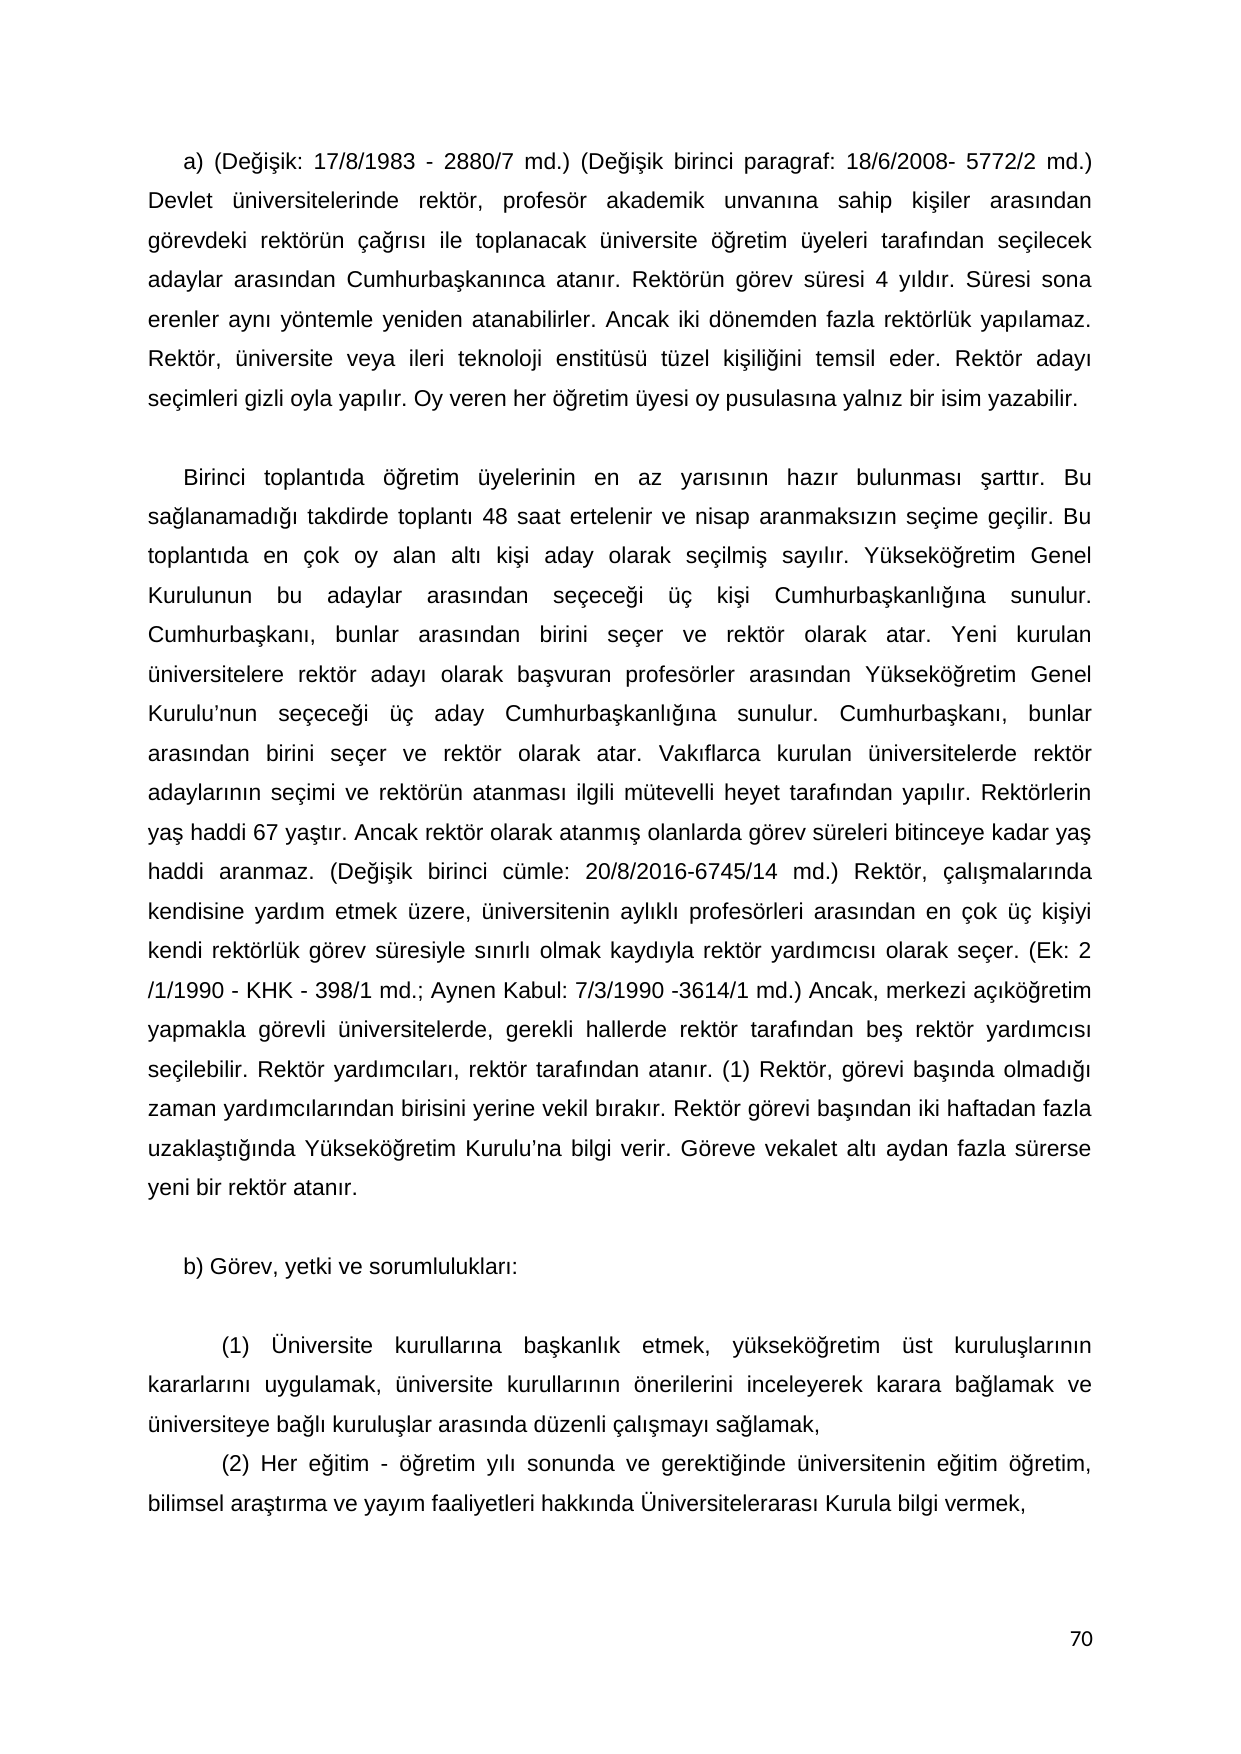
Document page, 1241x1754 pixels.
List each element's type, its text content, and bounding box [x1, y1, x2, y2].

text Birinci toplantıda öğretim üyelerinin en az yarısının hazır bulunması şarttır. Bu sağlanamadığı takdirde toplantı 48 saat ertelenir ve nisap aranmaksızın seçime geçilir. Bu toplantıda en çok oy alan altı kişi aday olarak seçilmiş sayılır. Yükseköğretim Genel Kurulunun bu adaylar arasından seçeceği üç kişi Cumhurbaşkanlığına sunulur. Cumhurbaşkanı, bunlar arasından birini seçer ve rektör olarak atar. Yeni kurulan üniversitelere rektör adayı olarak başvuran profesörler arasından Yükseköğretim Genel Kurulu’nun seçeceği üç aday Cumhurbaşkanlığına sunulur. Cumhurbaşkanı, bunlar arasından birini seçer ve rektör olarak atar. Vakıflarca kurulan üniversitelerde rektör adaylarının seçimi ve rektörün atanması ilgili mütevelli heyet tarafından yapılır. Rektörlerin yaş haddi 67 yaştır. Ancak rektör olarak atanmış olanlarda görev süreleri bitinceye kadar yaş haddi aranmaz. (Değişik birinci cümle: 20/8/2016-6745/14 md.) Rektör, çalışmalarında kendisine yardım etmek üzere, üniversitenin aylıklı profesörleri arasından en çok üç kişiyi kendi rektörlük görev süresiyle sınırlı olmak kaydıyla rektör yardımcısı olarak seçer. (Ek: 2 /1/1990 - KHK - 398/1 md.; Aynen Kabul: 7/3/1990 -3614/1 md.) Ancak, merkezi açıköğretim yapmakla görevli üniversitelerde, gerekli hallerde rektör tarafından beş rektör yardımcısı seçilebilir. Rektör yardımcıları, rektör tarafından atanır. (1) Rektör, görevi başında olmadığı zaman yardımcılarından birisini yerine vekil bırakır. Rektör görevi başından iki haftadan fazla uzaklaştığında Yükseköğretim Kurulu’na bilgi verir. Göreve vekalet altı aydan fazla sürerse yeni bir rektör atanır. [148, 463, 1093, 1200]
text (2) Her eğitim - öğretim yılı sonunda ve gerektiğinde üniversitenin eğitim öğretim, bilimsel araştırma ve yayım faaliyetleri hakkında Üniversitelerarası Kurula bilgi vermek, [148, 1450, 1093, 1516]
text (1) Üniversite kurullarına başkanlık etmek, yükseköğretim üst kuruluşlarının kararlarını uygulamak, üniversite kurullarının önerilerini inceleyerek karara bağlamak ve üniversiteye bağlı kuruluşlar arasında düzenli çalışmayı sağlamak, [148, 1332, 1093, 1437]
text b) Görev, yetki ve sorumlulukları: [148, 1253, 1093, 1279]
text a) (Değişik: 17/8/1983 - 2880/7 md.) (Değişik birinci paragraf: 18/6/2008- 5772/2 md.) Devlet üniversitelerinde rektör, profesör akademik unvanına sahip kişiler arasından görevdeki rektörün çağrısı ile toplanacak üniversite öğretim üyeleri tarafından seçilecek adaylar arasından Cumhurbaşkanınca atanır. Rektörün görev süresi 4 yıldır. Süresi sona erenler aynı yöntemle yeniden atanabilirler. Ancak iki dönemden fazla rektörlük yapılamaz. Rektör, üniversite veya ileri teknoloji enstitüsü tüzel kişiliğini temsil eder. Rektör adayı seçimleri gizli oyla yapılır. Oy veren her öğretim üyesi oy pusulasına yalnız bir isim yazabilir. [148, 148, 1093, 411]
